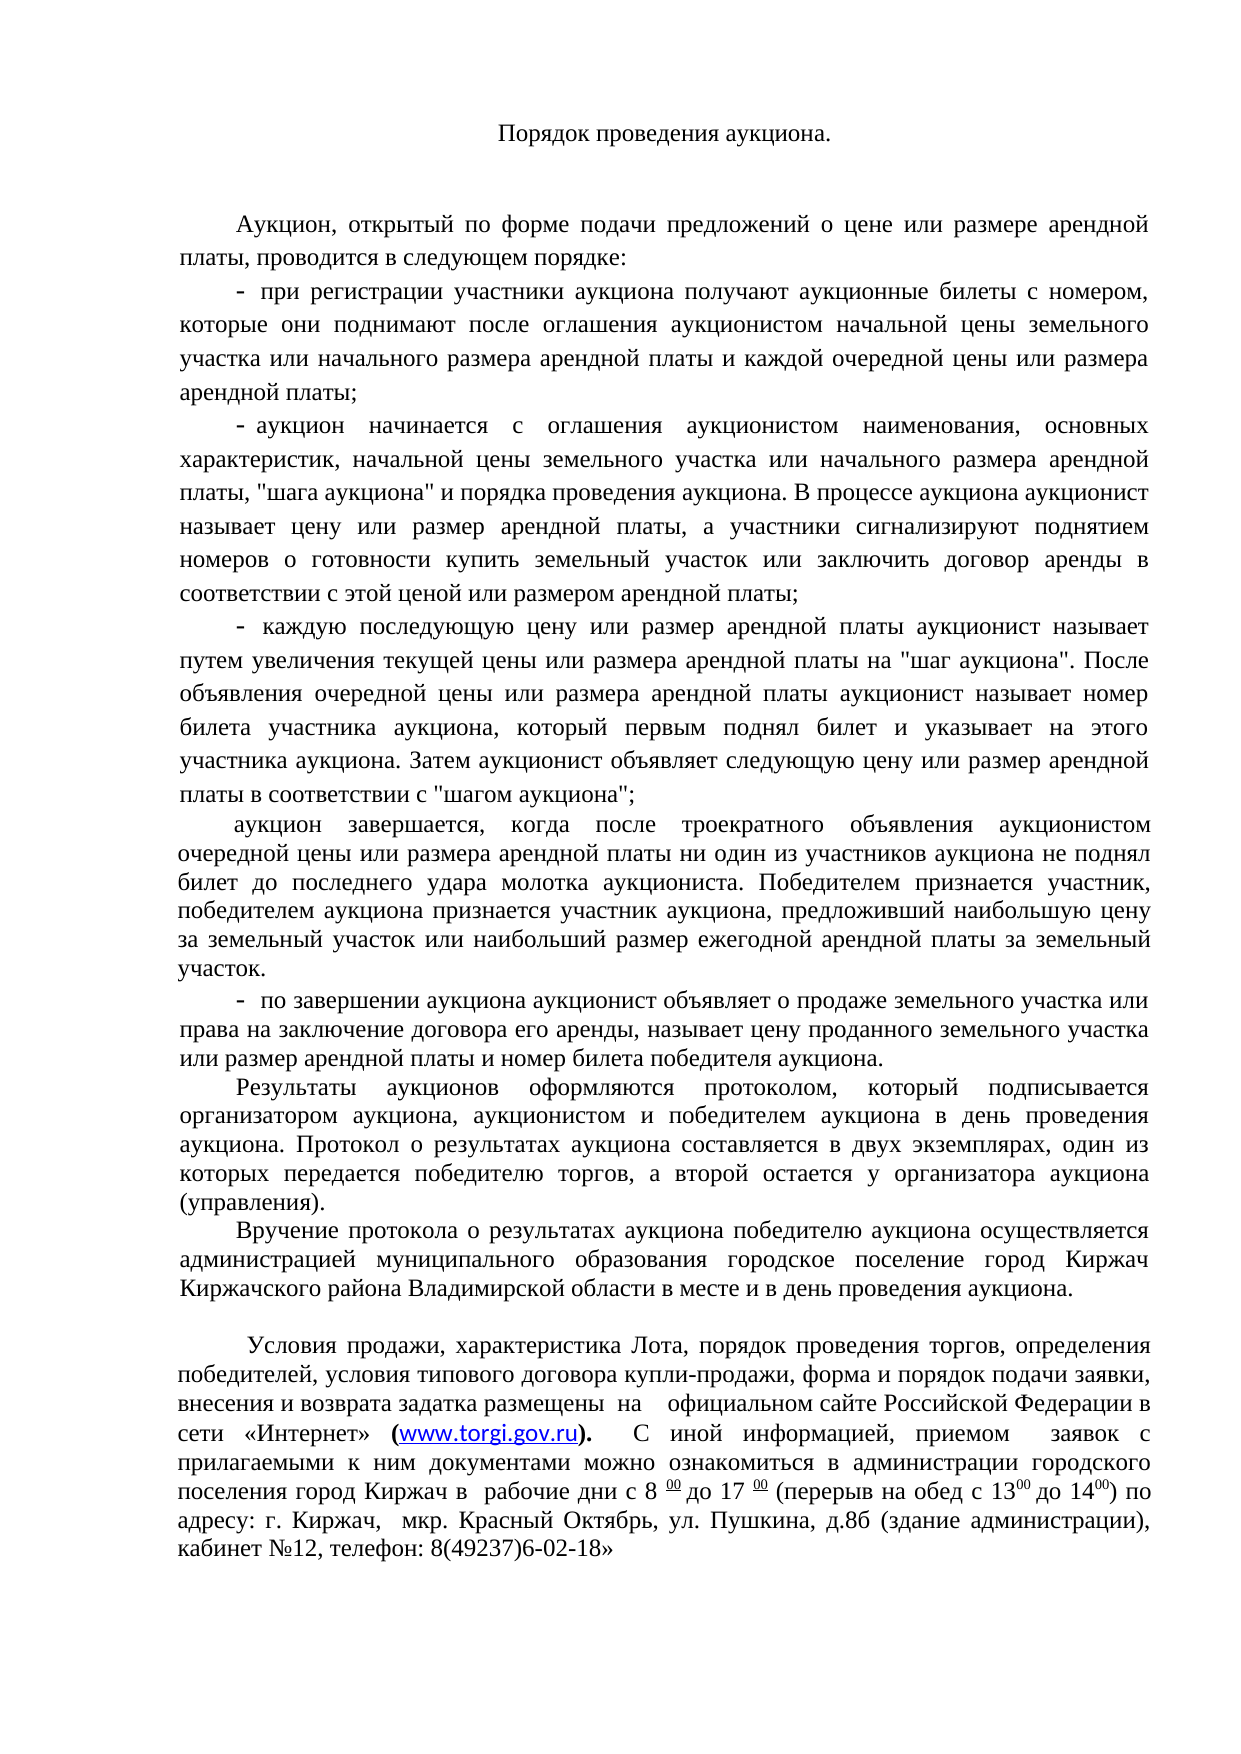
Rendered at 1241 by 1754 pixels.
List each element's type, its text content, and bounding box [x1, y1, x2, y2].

list при регистрации участники аукциона получают аукционные билеты с номером, которые они поднимают после оглашения аукционистом начальной цены земельного участка или начального размера арендной платы и каждой очередной цены или размера арендной платы; [179, 273, 1149, 407]
list по завершении аукциона аукционист объявляет о продаже земельного участка или права на заключение договора его аренды, называет цену проданного земельного участка или размер арендной платы и номер билета победителя аукциона. [179, 982, 1149, 1072]
text аукцион завершается, когда после троекратного объявления аукционистом очередной цены или размера арендной платы ни один из участников аукциона не поднял билет до последнего удара молотка аукциониста. Победителем признается участник, победителем аукциона признается участник аукциона, предложивший наибольшую цену за земельный участок или наибольший размер ежегодной арендной платы за земельный участок. [177, 809, 1152, 982]
list каждую последующую цену или размер арендной платы аукционист называет путем увеличения текущей цены или размера арендной платы на "шаг аукциона". После объявления очередной цены или размера арендной платы аукционист называет номер билета участника аукциона, который первым поднял билет и указывает на этого участника аукциона. Затем аукционист объявляет следующую цену или размер арендной платы в соответствии с "шагом аукциона"; [179, 608, 1149, 809]
list аукцион начинается с оглашения аукционистом наименования, основных характеристик, начальной цены земельного участка или начального размера арендной платы, "шага аукциона" и порядка проведения аукциона. В процессе аукциона аукционист называет цену или размер арендной платы, а участники сигнализируют поднятием номеров о готовности купить земельный участок или заключить договор аренды в соответствии с этой ценой или размером арендной платы; [179, 407, 1149, 608]
text Условия продажи, характеристика Лота, порядок проведения торгов, определения победителей, условия типового договора купли-продажи, форма и порядок подачи заявки, внесения и возврата задатка размещены на официальном сайте Российской Федерации в сети «Интернет» (www.torgi.gov.ru). С иной информацией, приемом заявок с прилагаемыми к ним документами можно ознакомиться в администрации городского поселения город Киржач в рабочие дни с 8 00 до 17 00 (перерыв на обед с 1300 до 1400) по адресу: г. Киржач, мкр. Красный Октябрь, ул. Пушкина, д.8б (здание администрации), кабинет №12, телефон: 8(49237)6-02-18» [177, 1330, 1152, 1562]
text Вручение протокола о результатах аукциона победителю аукциона осуществляется администрацией муниципального образования городское поселение город Киржач Киржачского района Владимирской области в месте и в день проведения аукциона. [179, 1215, 1149, 1302]
text Результаты аукционов оформляются протоколом, который подписывается организатором аукциона, аукционистом и победителем аукциона в день проведения аукциона. Протокол о результатах аукциона составляется в двух экземплярах, один из которых передается победителю торгов, а второй остается у организатора аукциона (управления). [179, 1072, 1149, 1215]
text Порядок проведения аукциона. [177, 118, 1152, 147]
text Аукцион, открытый по форме подачи предложений о цене или размере арендной платы, проводится в следующем порядке: [179, 206, 1149, 273]
